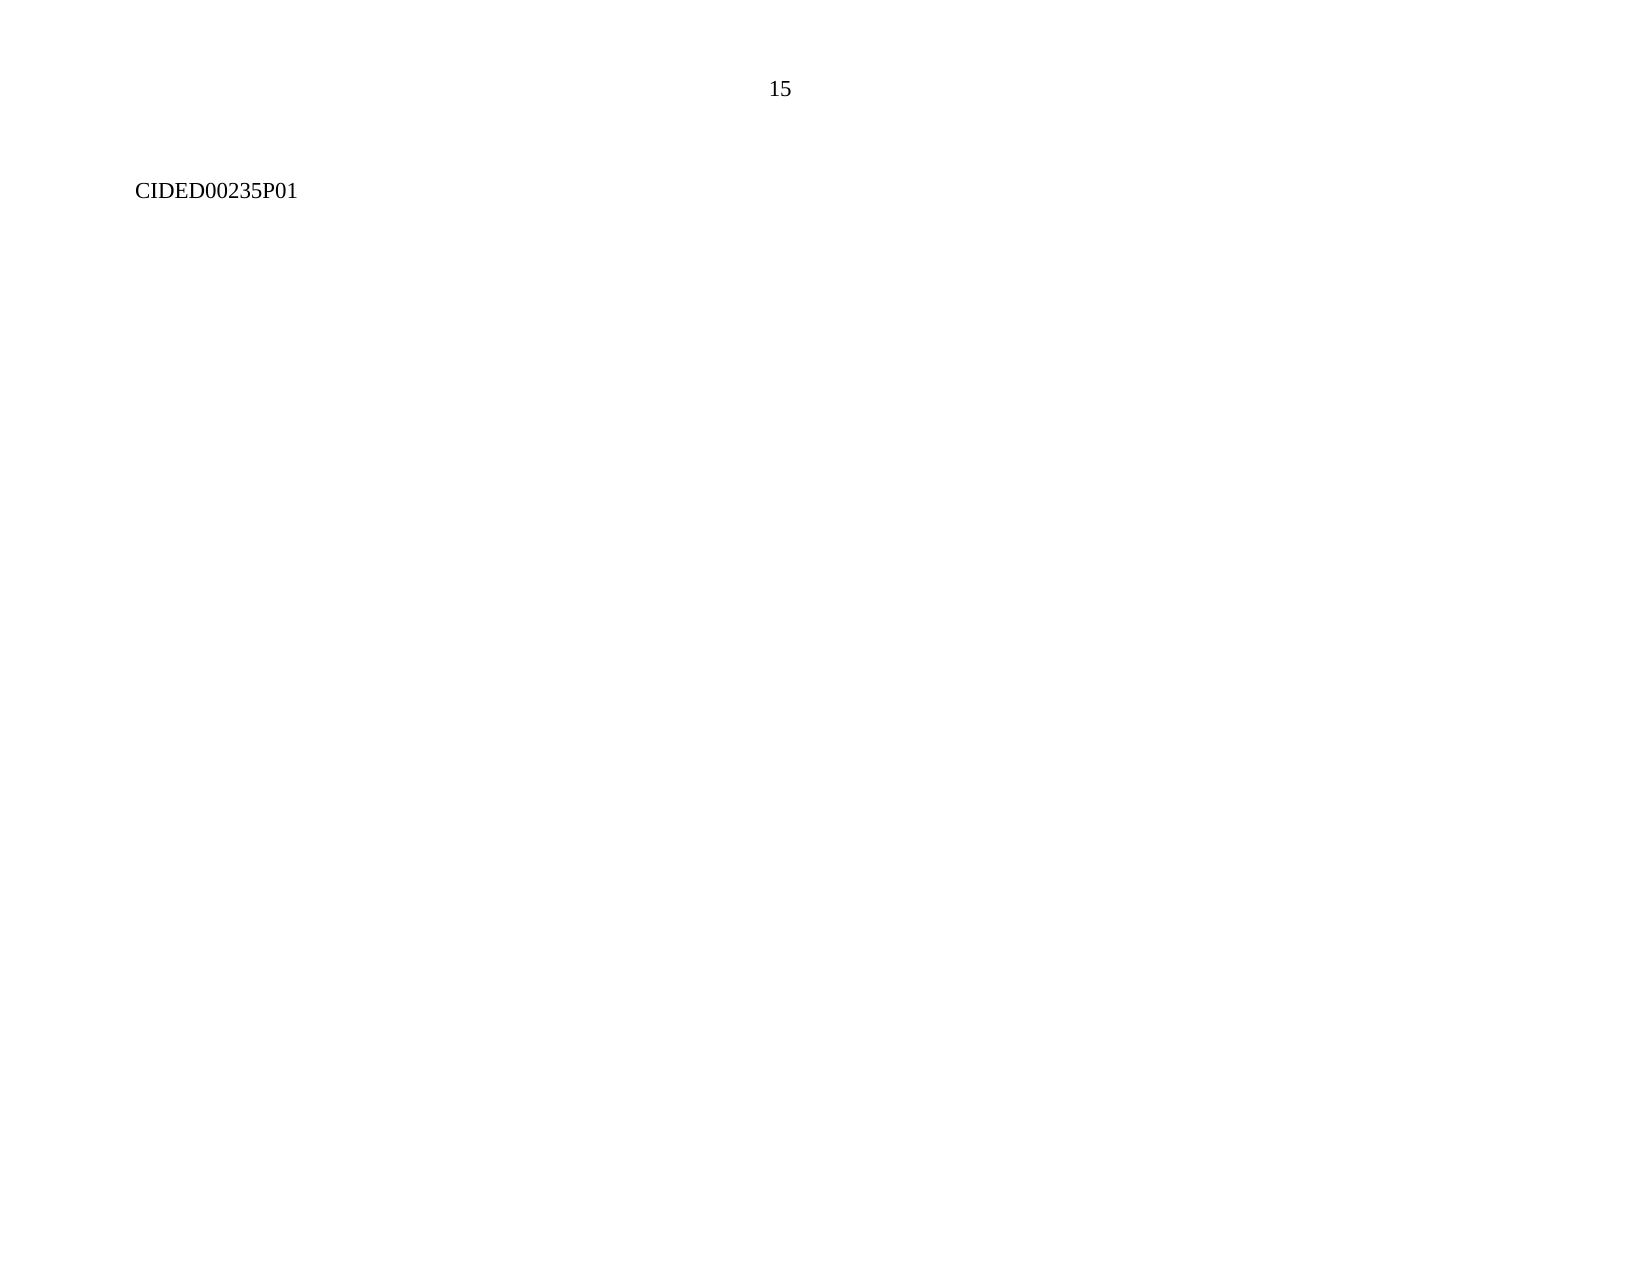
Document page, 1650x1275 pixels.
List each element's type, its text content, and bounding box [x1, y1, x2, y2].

text CIDED00235P01 [135, 177, 1425, 203]
